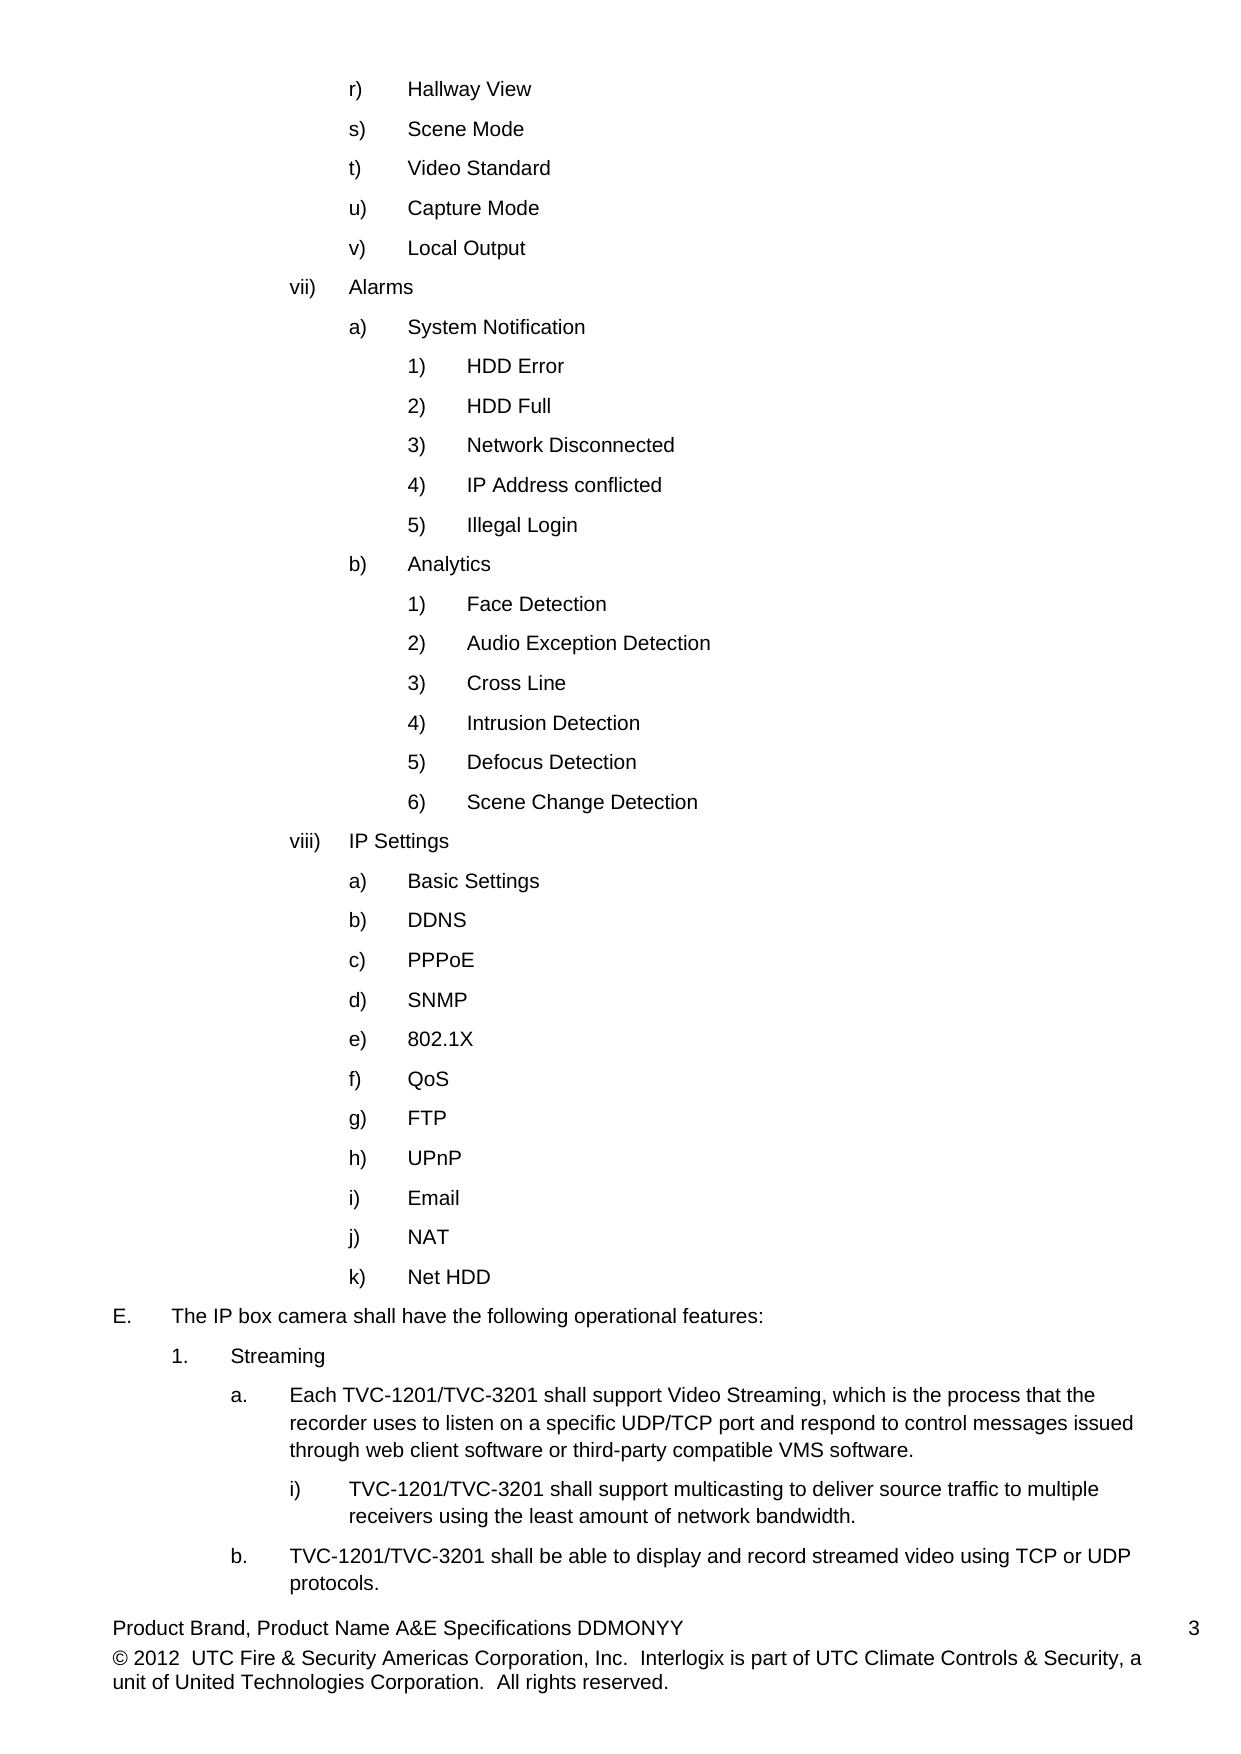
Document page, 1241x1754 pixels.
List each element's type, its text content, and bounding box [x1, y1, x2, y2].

subtitle The IP box camera shall have the following operational features: [112, 1302, 1165, 1329]
subtitle FTP [348, 1104, 1165, 1131]
subtitle Video Standard [348, 154, 1165, 181]
subtitle Each TVC-1201/TVC-3201 shall support Video Streaming, which is the process that the recorder uses to listen on a specific UDP/TCP port and respond to control messages issued through web client software or third-party compatible VMS software. [230, 1381, 1165, 1462]
subtitle Analytics [348, 550, 1165, 577]
subtitle System Notification [348, 312, 1165, 339]
subtitle Hallway View [348, 75, 1165, 102]
subtitle Alarms [289, 273, 1165, 300]
subtitle Basic Settings [348, 867, 1165, 894]
subtitle Email [348, 1183, 1165, 1210]
subtitle Net HDD [348, 1262, 1165, 1289]
subtitle Network Disconnected [407, 431, 1165, 458]
subtitle Defocus Detection [407, 748, 1165, 775]
subtitle QoS [348, 1064, 1165, 1092]
subtitle Streaming [171, 1342, 1165, 1369]
subtitle Face Detection [407, 589, 1165, 617]
subtitle NAT [348, 1223, 1165, 1250]
subtitle Scene Change Detection [407, 787, 1165, 814]
subtitle Illegal Login [407, 510, 1165, 537]
subtitle TVC-1201/TVC-3201 shall be able to display and record streamed video using TCP or UDP protocols. [230, 1542, 1165, 1596]
subtitle Scene Mode [348, 114, 1165, 142]
subtitle IP Address conflicted [407, 471, 1165, 498]
subtitle SNMP [348, 985, 1165, 1012]
subtitle UPnP [348, 1144, 1165, 1171]
subtitle Local Output [348, 233, 1165, 260]
subtitle HDD Error [407, 352, 1165, 379]
subtitle PPPoE [348, 946, 1165, 973]
subtitle Intrusion Detection [407, 708, 1165, 735]
subtitle Capture Mode [348, 194, 1165, 221]
subtitle Audio Exception Detection [407, 629, 1165, 656]
subtitle 802.1X [348, 1025, 1165, 1052]
subtitle DDNS [348, 906, 1165, 933]
subtitle HDD Full [407, 392, 1165, 419]
subtitle Cross Line [407, 669, 1165, 696]
subtitle TVC-1201/TVC-3201 shall support multicasting to deliver source traffic to multiple receivers using the least amount of network bandwidth. [289, 1475, 1165, 1529]
subtitle IP Settings [289, 827, 1165, 854]
